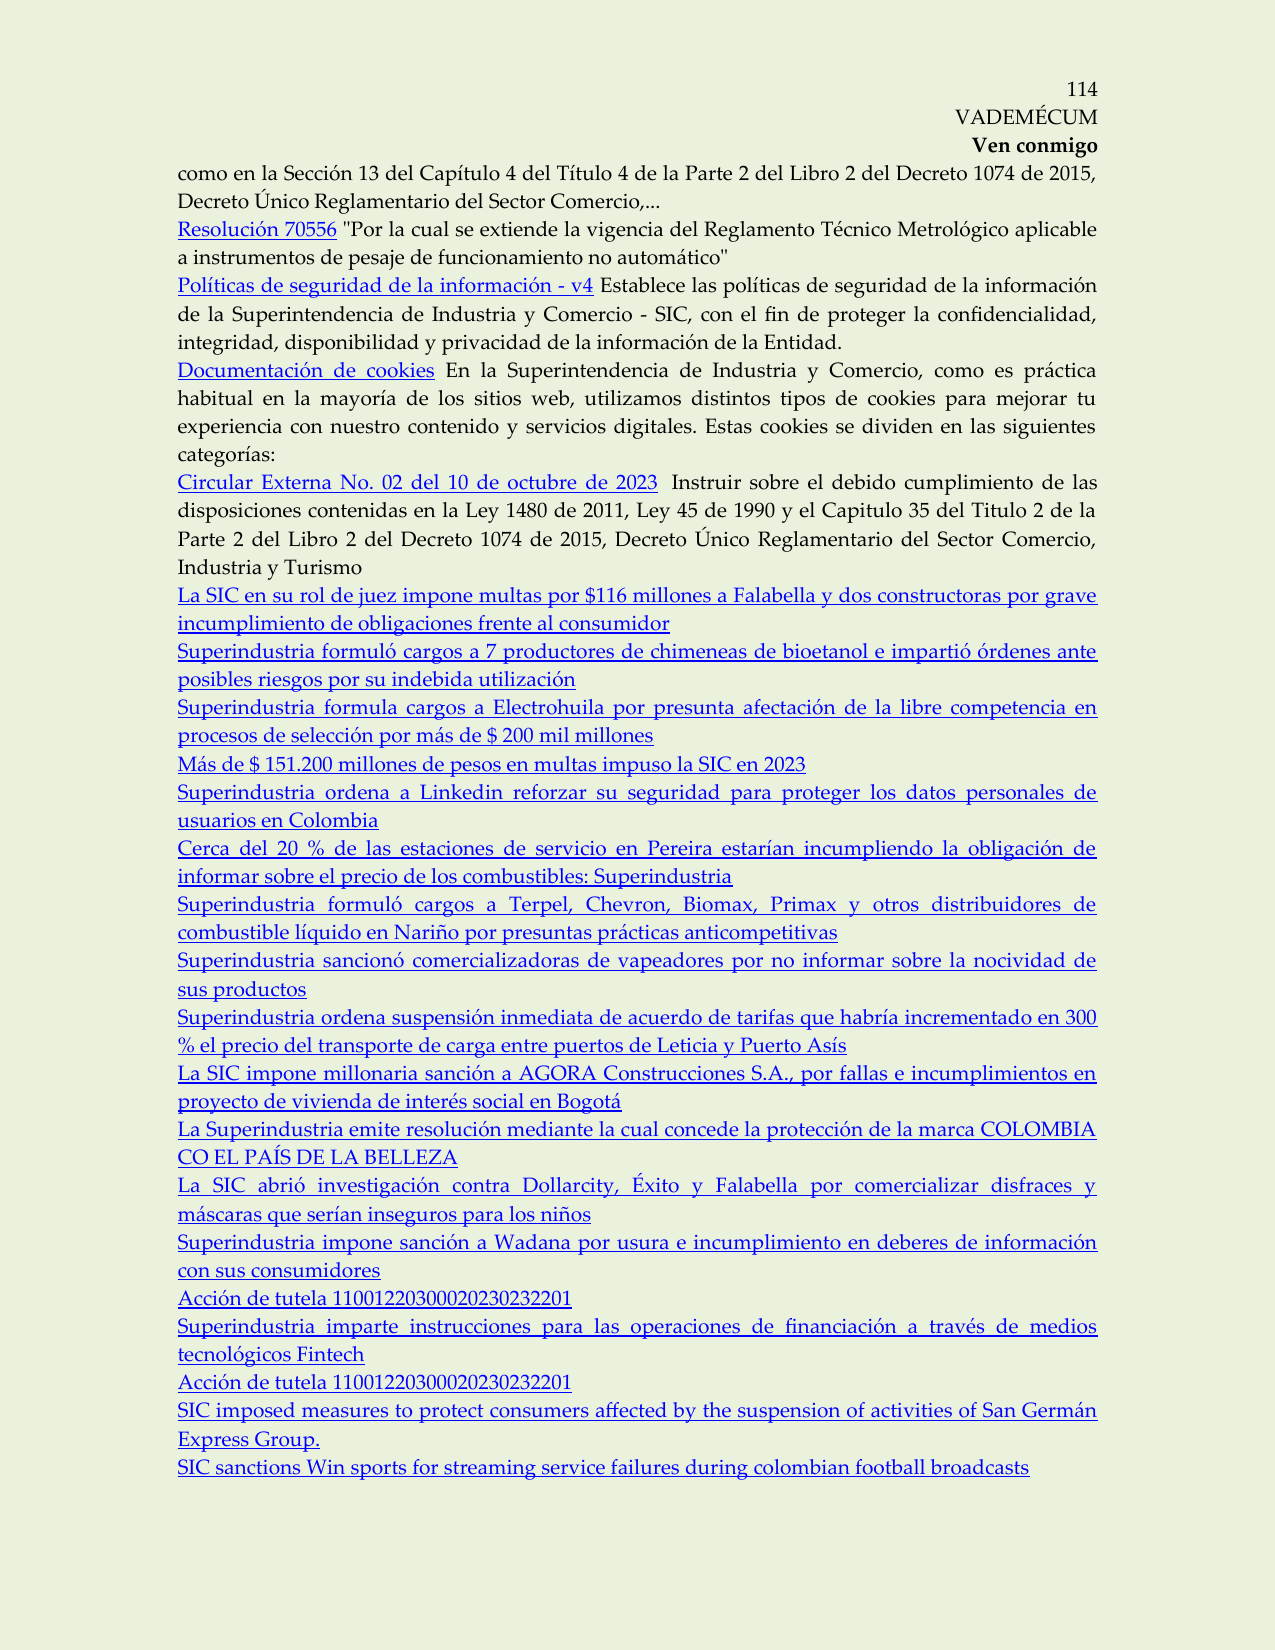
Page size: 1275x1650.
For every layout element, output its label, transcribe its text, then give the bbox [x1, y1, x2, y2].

text Políticas de seguridad de la información - v4 Establece las políticas de seguridad de la información de la Superintendencia de Industria y Comercio - SIC, con el fin de proteger la confidencialidad, integridad, disponibilidad y privacidad de la información de la Entidad. [177, 271, 1098, 355]
text SIC sanctions Win sports for streaming service failures during colombian football broadcasts [177, 1452, 1098, 1480]
text Superindustria ordena a Linkedin reforzar su seguridad para proteger los datos personales de usuarios en Colombia [177, 777, 1098, 801]
text La SIC en su rol de juez impone multas por $116 millones a Falabella y dos constructoras por grave incumplimiento de obligaciones frente al consumidor [177, 605, 1098, 636]
text La SIC impone millonaria sanción a AGORA Construcciones S.A., por fallas e incumplimientos en proyecto de vivienda de interés social en Bogotá [177, 1058, 1098, 1114]
text La Superindustria emite resolución mediante la cual concede la protección de la marca COLOMBIA CO EL PAÍS DE LA BELLEZA [177, 1114, 1098, 1171]
text Acción de tutela 11001220300020230232201 [177, 1368, 1098, 1396]
text Circular Externa No. 02 del 10 de octubre de 2023 Instruir sobre el debido cumplimiento de las disposiciones contenidas en la Ley 1480 de 2011, Ley 45 de 1990 y el Capitulo 35 del Titulo 2 de la Parte 2 del Libro 2 del Decreto 1074 de 2015, Decreto Único Reglamentario del Sector Comercio, Industria y Turismo [177, 468, 1098, 580]
text Acción de tutela 11001220300020230232201 [177, 1283, 1098, 1311]
text Superindustria formuló cargos a 7 productores de chimeneas de bioetanol e impartió órdenes ante posibles riesgos por su indebida utilización [177, 661, 1098, 693]
text Cerca del 20 % de las estaciones de servicio en Pereira estarían incumpliendo la obligación de informar sobre el precio de los combustibles: Superindustria [177, 833, 1098, 889]
text Superindustria ordena suspensión inmediata de acuerdo de tarifas que habría incrementado en 300 % el precio del transporte de carga entre puertos de Leticia y Puerto Asís [177, 1002, 1098, 1026]
text La SIC abrió investigación contra Dollarcity, Éxito y Falabella por comercializar disfraces y máscaras que serían inseguros para los niños [177, 1171, 1098, 1227]
text Más de $ 151.200 millones de pesos en multas impuso la SIC en 2023 [177, 749, 1098, 777]
text Superindustria imparte instrucciones para las operaciones de financiación a través de medios tecnológicos Fintech [177, 1311, 1098, 1335]
text Superindustria formuló cargos a 7 productores de chimeneas de bioetanol e impartió órdenes ante posibles riesgos por su indebida utilización [177, 636, 1098, 660]
text Superindustria formuló cargos a Terpel, Chevron, Biomax, Primax y otros distribuidores de combustible líquido en Nariño por presuntas prácticas anticompetitivas [177, 889, 1098, 946]
text SIC imposed measures to protect consumers affected by the suspension of activities of San Germán Express Group. [177, 1396, 1098, 1420]
text Superindustria formula cargos a Electrohuila por presunta afectación de la libre competencia en procesos de selección por más de $ 200 mil millones [177, 718, 1098, 749]
text Superindustria sancionó comercializadoras de vapeadores por no informar sobre la nocividad de sus productos [177, 946, 1098, 1002]
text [177, 158, 1098, 214]
text Documentación de cookies En la Superintendencia de Industria y Comercio, como es práctica habitual en la mayoría de los sitios web, utilizamos distintos tipos de cookies para mejorar tu experiencia con nuestro contenido y servicios digitales. Estas cookies se dividen en las siguientes categorías: [177, 355, 1098, 468]
text Superindustria impone sanción a Wadana por usura e incumplimiento en deberes de información con sus consumidores [177, 1227, 1098, 1251]
text La SIC en su rol de juez impone multas por $116 millones a Falabella y dos constructoras por grave incumplimiento de obligaciones frente al consumidor [177, 580, 1098, 604]
text Superindustria ordena a Linkedin reforzar su seguridad para proteger los datos personales de usuarios en Colombia [177, 802, 1098, 833]
text SIC imposed measures to protect consumers affected by the suspension of activities of San Germán Express Group. [177, 1421, 1098, 1452]
text Resolución 70556 "Por la cual se extiende la vigencia del Reglamento Técnico Metrológico aplicable a instrumentos de pesaje de funcionamiento no automático" [177, 214, 1098, 271]
text Superindustria formula cargos a Electrohuila por presunta afectación de la libre competencia en procesos de selección por más de $ 200 mil millones [177, 693, 1098, 717]
text Superindustria ordena suspensión inmediata de acuerdo de tarifas que habría incrementado en 300 % el precio del transporte de carga entre puertos de Leticia y Puerto Asís [177, 1027, 1098, 1058]
text Superindustria impone sanción a Wadana por usura e incumplimiento en deberes de información con sus consumidores [177, 1252, 1098, 1283]
text Superindustria imparte instrucciones para las operaciones de financiación a través de medios tecnológicos Fintech [177, 1336, 1098, 1368]
